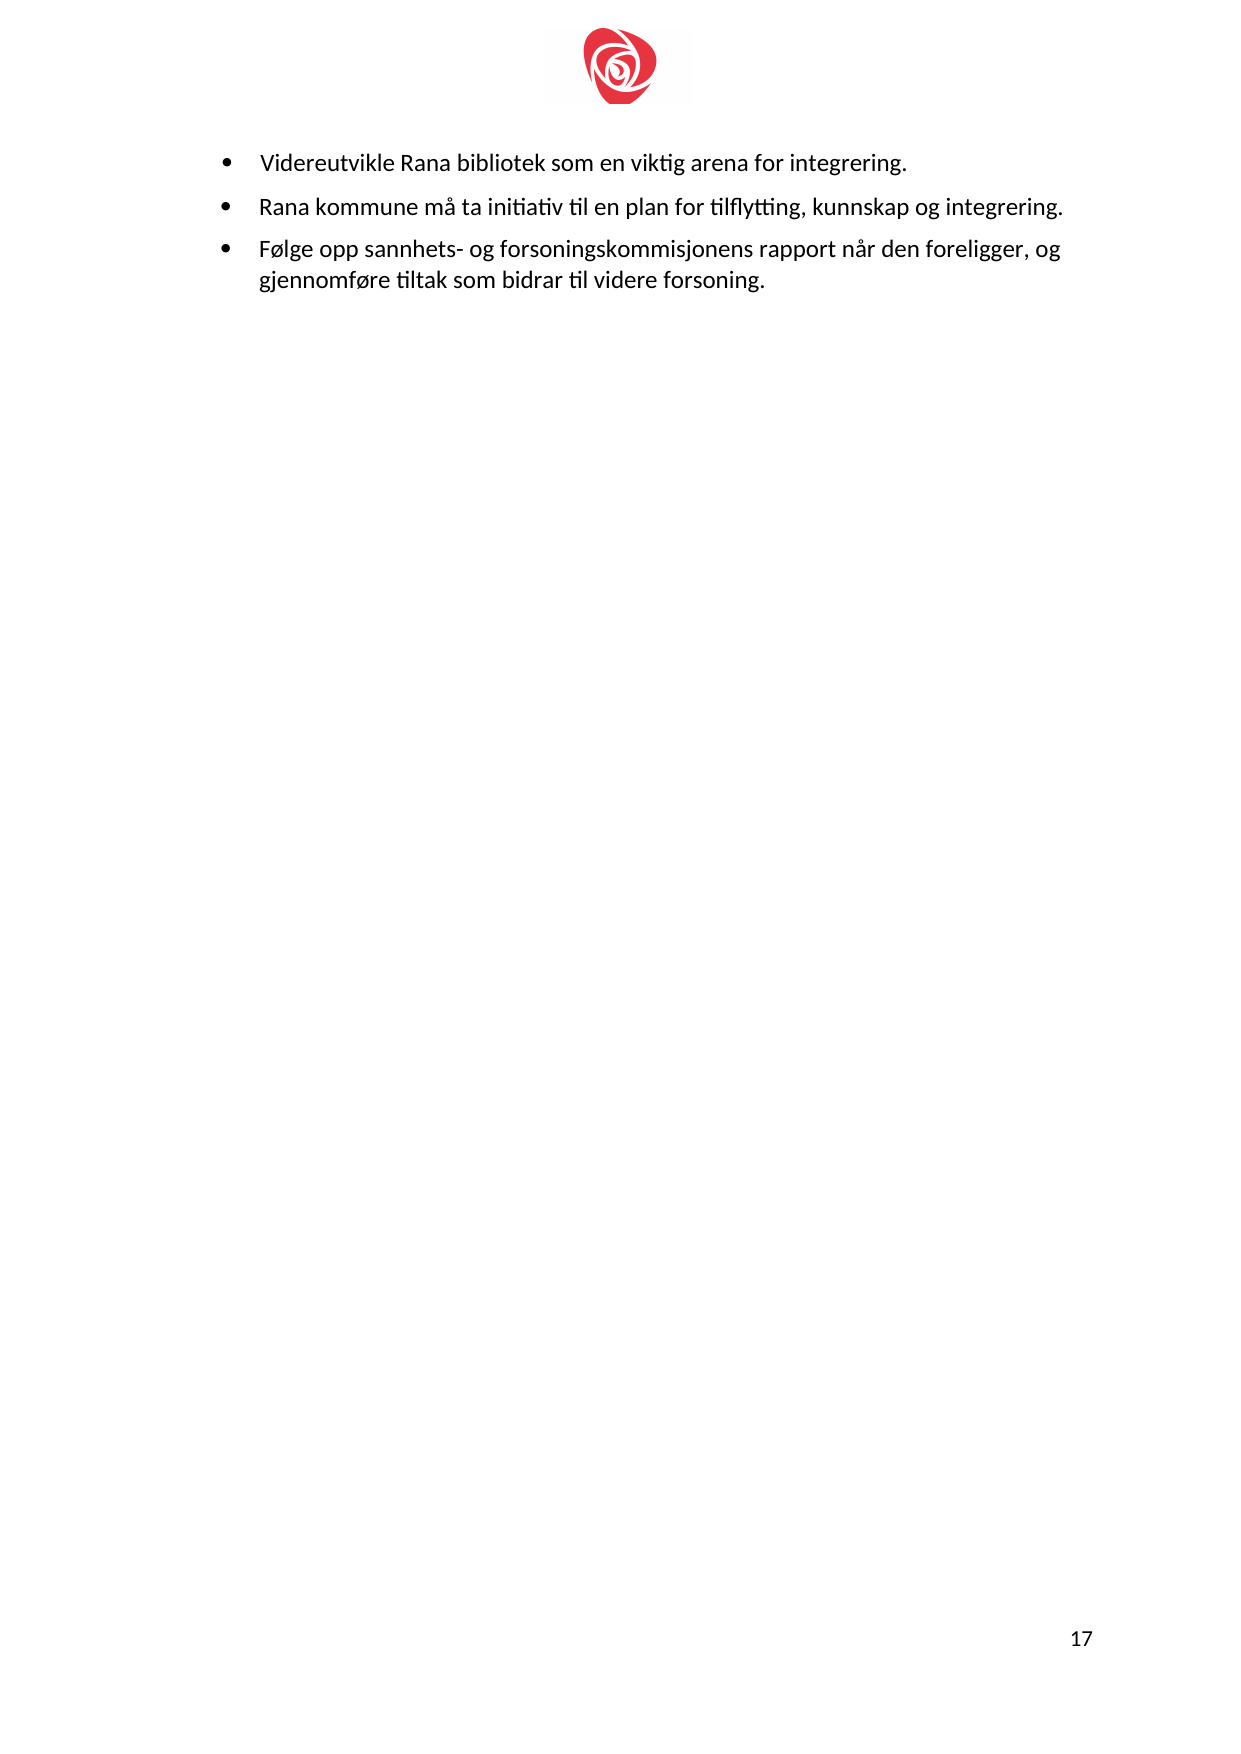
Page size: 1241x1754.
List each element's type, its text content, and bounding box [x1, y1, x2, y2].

picture [543, 28, 694, 104]
list Videreutvikle Rana bibliotek som en viktig arena for integrering. [223, 148, 1093, 178]
list Følge opp sannhets- og forsoningskommisjonens rapport når den foreligger, og gjennomføre tiltak som bidrar til videre forsoning. [221, 234, 1093, 295]
list Rana kommune må ta initiativ til en plan for tilflytting, kunnskap og integrering. [221, 191, 1093, 221]
